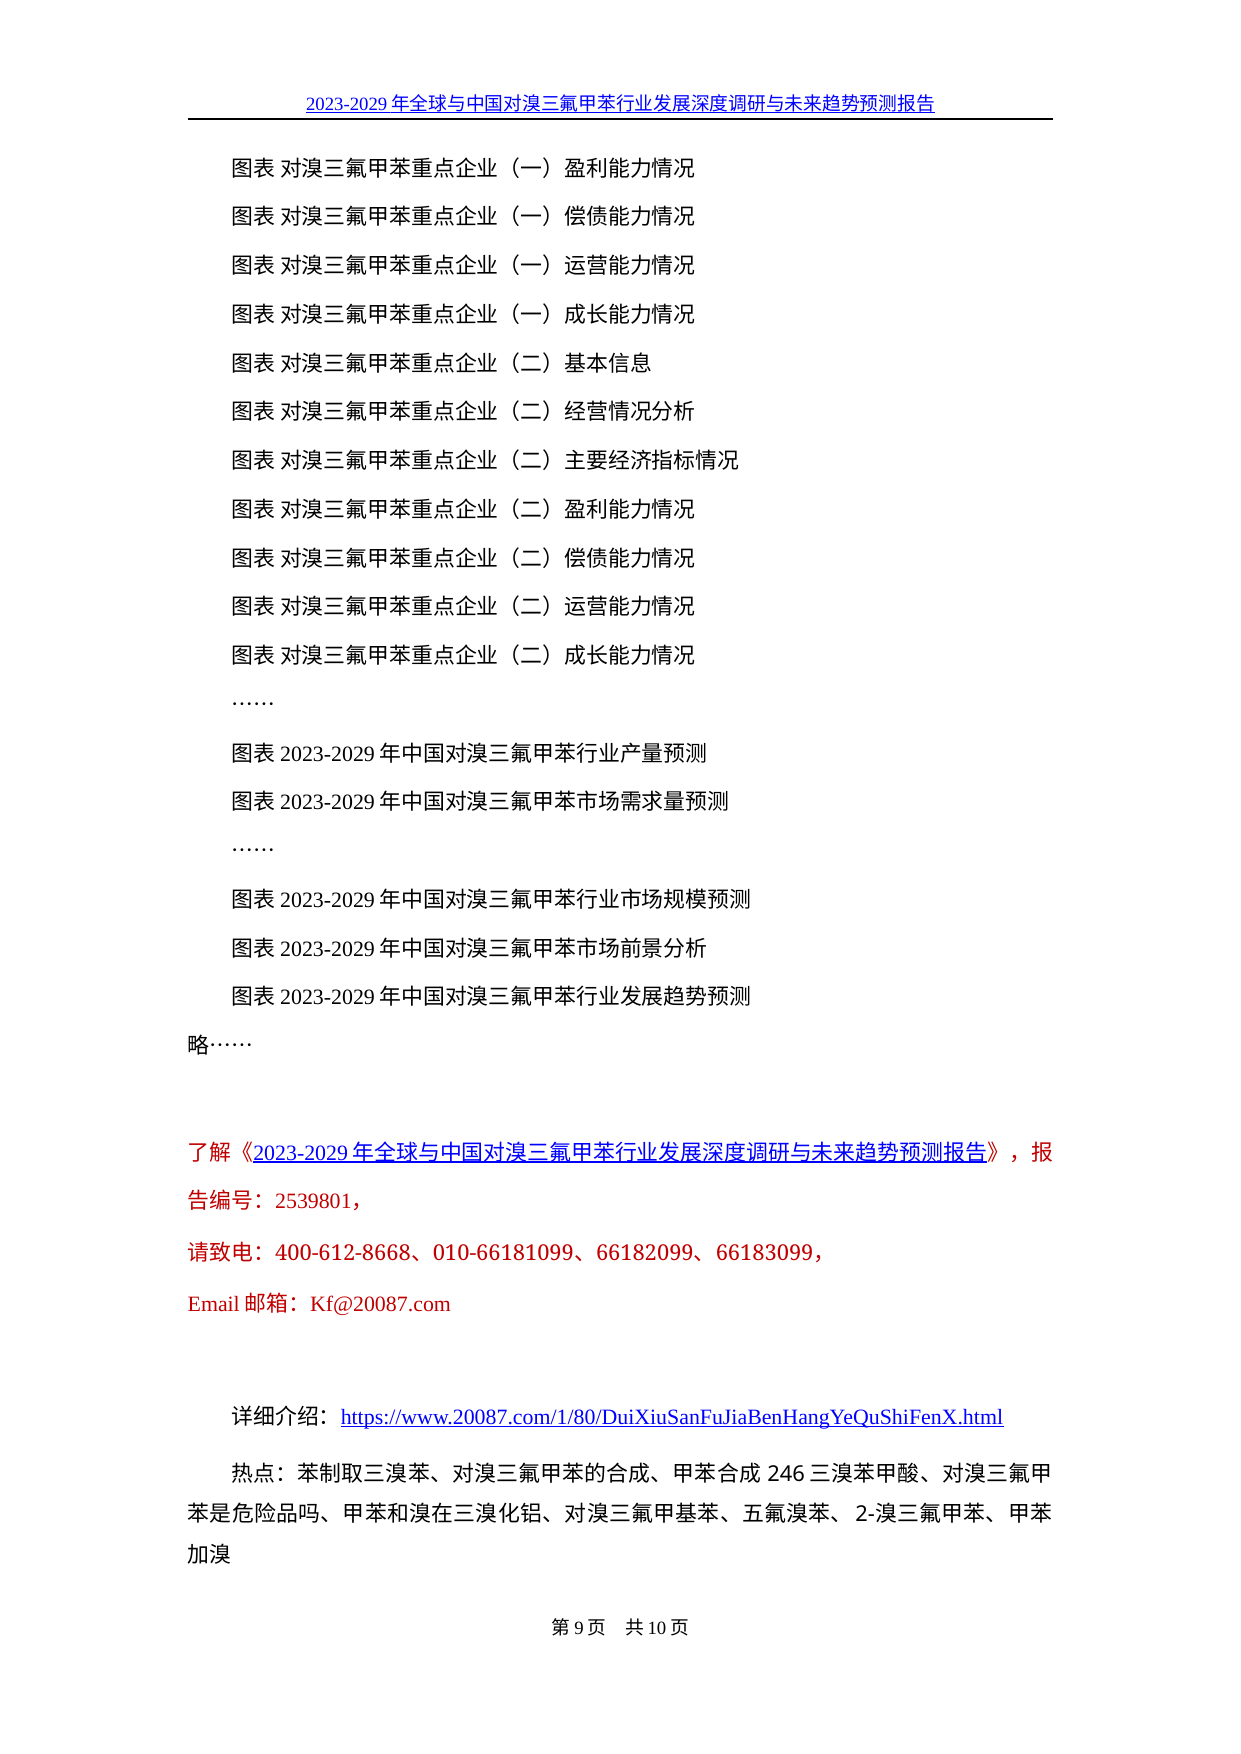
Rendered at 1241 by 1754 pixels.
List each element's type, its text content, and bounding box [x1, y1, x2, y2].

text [187, 150, 1053, 1060]
text Email邮箱：Kf@20087.com [187, 1286, 1053, 1318]
text 了解《2023-2029年全球与中国对溴三氟甲苯行业发展深度调研与未来趋势预测报告》，报告编号：2539801， [187, 1134, 1053, 1215]
text 详细介绍：https://www.20087.com/1/80/DuiXiuSanFuJiaBenHangYeQuShiFenX.html [187, 1399, 1053, 1431]
text 热点：苯制取三溴苯、对溴三氟甲苯的合成、甲苯合成246三溴苯甲酸、对溴三氟甲苯是危险品吗、甲苯和溴在三溴化铝、对溴三氟甲基苯、五氟溴苯、2-溴三氟甲苯、甲苯加溴 [187, 1456, 1053, 1569]
text 请致电：400-612-8668、010-66181099、66182099、66183099， [187, 1234, 1053, 1267]
